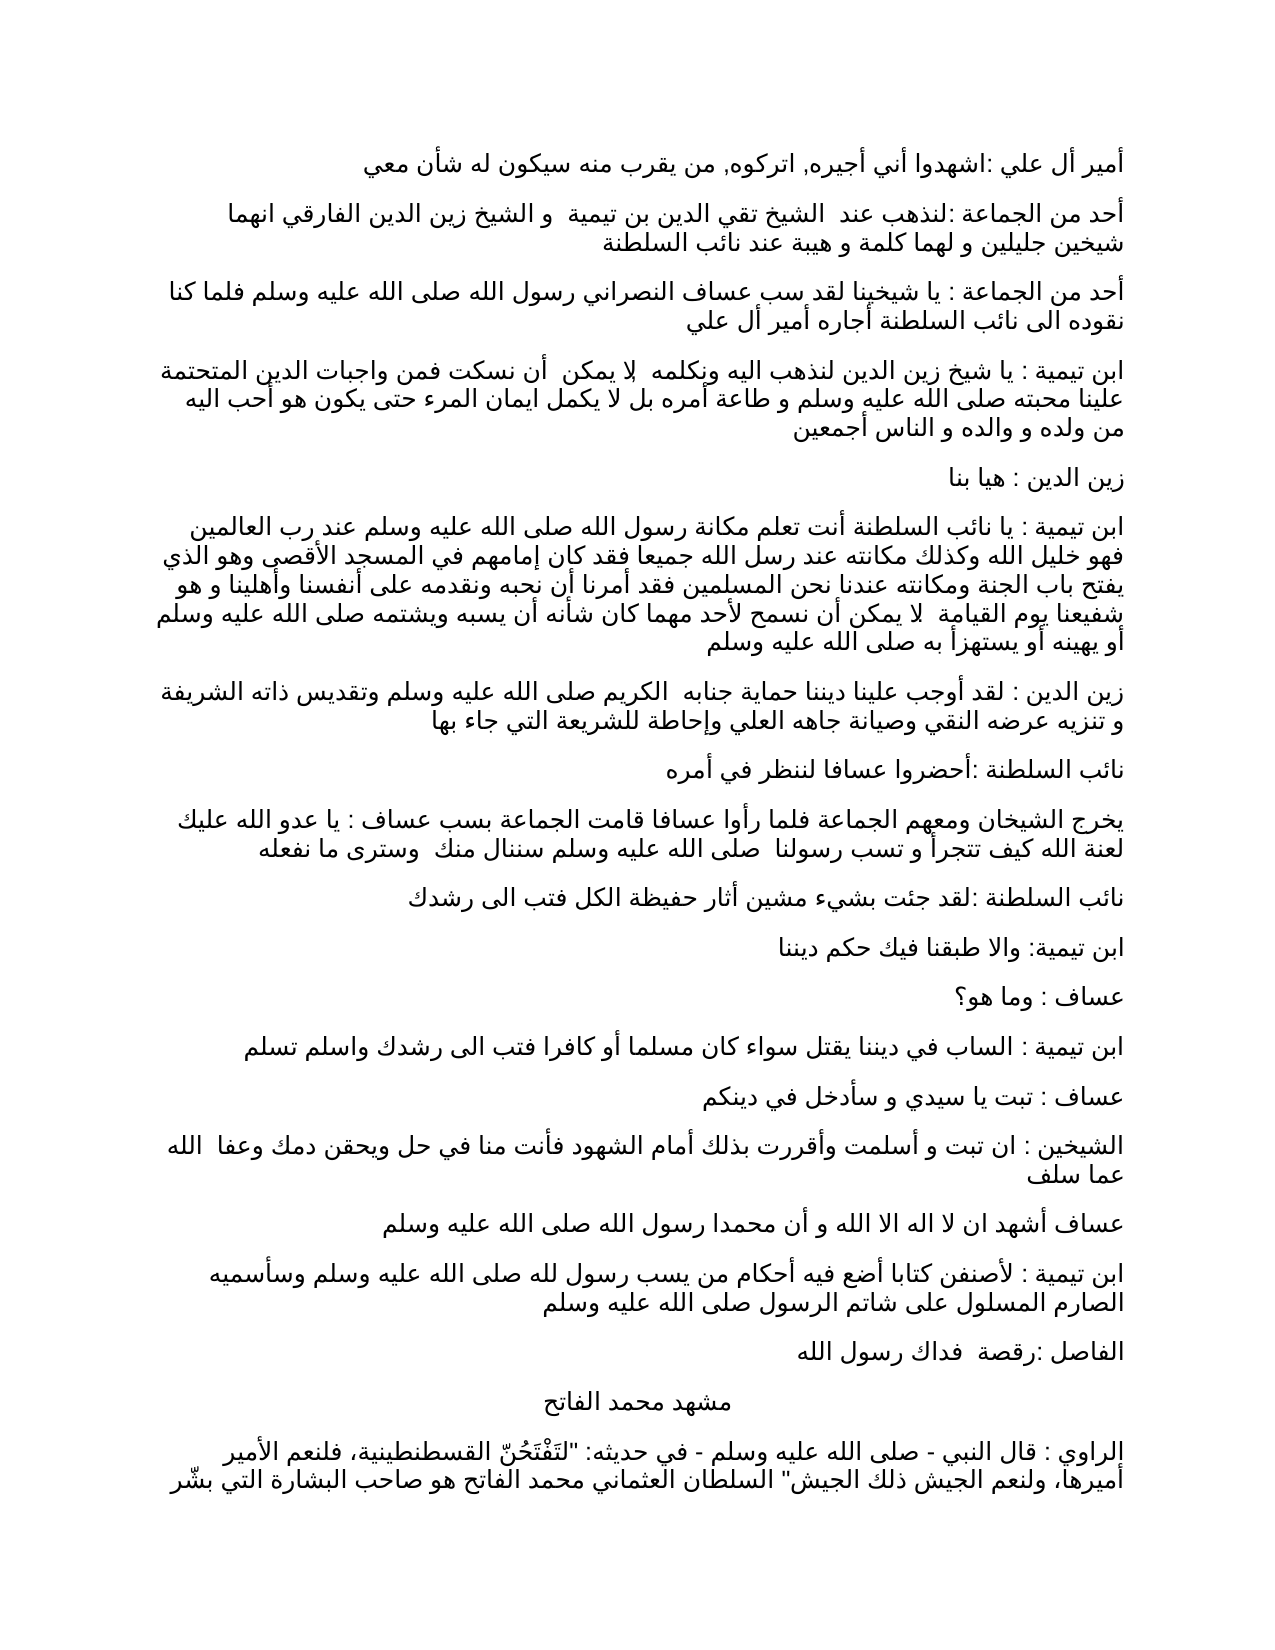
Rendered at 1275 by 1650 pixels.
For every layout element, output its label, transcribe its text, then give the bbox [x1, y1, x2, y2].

text أحد من الجماعة :لنذهب عند الشيخ تقي الدين بن تيمية و الشيخ زين الدين الفارقي انهما شيخين جليلين و لهما كلمة و هيبة عند نائب السلطنة [150, 199, 1125, 257]
text زين الدين : لقد أوجب علينا ديننا حماية جنابه الكريم صلى الله عليه وسلم وتقديس ذاته الشريفة و تنزيه عرضه النقي وصيانة جاهه العلي وإحاطة للشريعة التي جاء بها [150, 677, 1125, 735]
text الشيخين : ان تبت و أسلمت وأقررت بذلك أمام الشهود فأنت منا في حل ويحقن دمك وعفا الله عما سلف [150, 1132, 1125, 1189]
text ابن تيمية : يا شيخ زين الدين لنذهب اليه ونكلمه, لا يمكن أن نسكت فمن واجبات الدين المتحتمة علينا محبته صلى الله عليه وسلم و طاعة أمره بل لا يكمل ايمان المرء حتى يكون هو أحب اليه من ولده و والده و الناس أجمعين [150, 356, 1125, 442]
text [150, 1437, 1125, 1494]
text ابن تيمية : الساب في ديننا يقتل سواء كان مسلما أو كافرا فتب الى رشدك واسلم تسلم [150, 1032, 1125, 1061]
text ابن تيمية : يا نائب السلطنة أنت تعلم مكانة رسول الله صلى الله عليه وسلم عند رب العالمين فهو خليل الله وكذلك مكانته عند رسل الله جميعا فقد كان إمامهم في المسجد الأقصى وهو الذي يفتح باب الجنة ومكانته عندنا نحن المسلمين فقد أمرنا أن نحبه ونقدمه على أنفسنا وأهلينا و هو شفيعنا يوم القيامة. لا يمكن أن نسمح لأحد مهما كان شأنه أن يسبه ويشتمه صلى الله عليه وسلم أو يهينه أو يستهزأ به صلى الله عليه وسلم [150, 513, 1125, 657]
text ابن تيمية: والا طبقنا فيك حكم ديننا [150, 933, 1125, 962]
text زين الدين : هيا بنا [150, 463, 1125, 492]
text الفاصل :رقصة فداك رسول الله [150, 1338, 1125, 1367]
text نائب السلطنة :لقد جئت بشيء مشين أثار حفيظة الكل فتب الى رشدك [150, 884, 1125, 912]
text يخرج الشيخان ومعهم الجماعة فلما رأوا عسافا قامت الجماعة بسب عساف : يا عدو الله عليك لعنة الله كيف تتجرأ و تسب رسولنا صلى الله عليه وسلم سننال منك وسترى ما نفعله [150, 805, 1125, 863]
text مشهد محمد الفاتح [150, 1387, 1125, 1416]
text عساف : تبت يا سيدي و سأدخل في دينكم [150, 1082, 1125, 1111]
text عساف أشهد ان لا اله الا الله و أن محمدا رسول الله صلى الله عليه وسلم [150, 1210, 1125, 1239]
text ابن تيمية : لأصنفن كتابا أضع فيه أحكام من يسب رسول لله صلى الله عليه وسلم وسأسميه الصارم المسلول على شاتم الرسول صلى الله عليه وسلم [150, 1259, 1125, 1317]
text أحد من الجماعة : يا شيخينا لقد سب عساف النصراني رسول الله صلى الله عليه وسلم فلما كنا نقوده الى نائب السلطنة أجاره أمير أل علي [150, 278, 1125, 335]
text عساف : وما هو؟ [150, 983, 1125, 1012]
text أمير أل علي :اشهدوا أني أجيره, اتركوه, من يقرب منه سيكون له شأن معي [150, 150, 1125, 179]
text نائب السلطنة :أحضروا عسافا لننظر في أمره [150, 756, 1125, 784]
